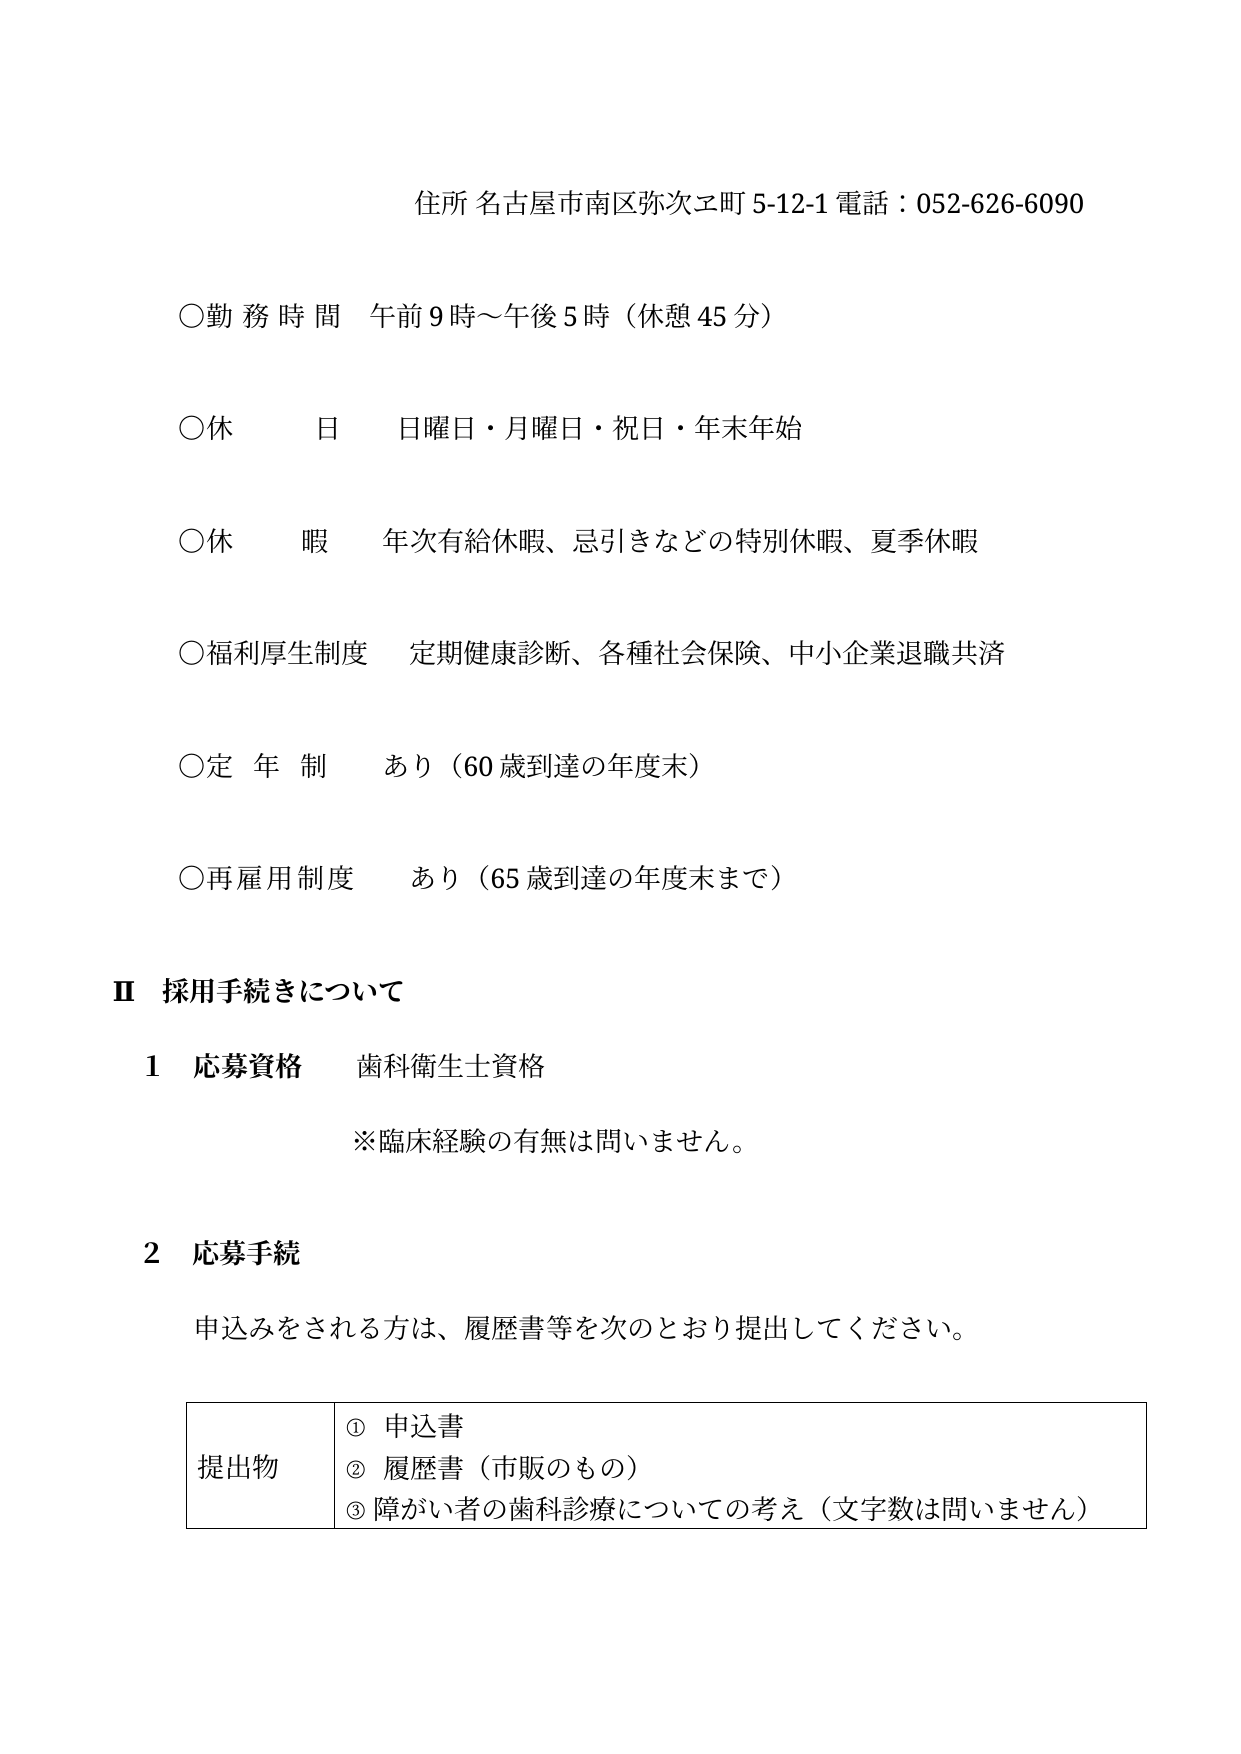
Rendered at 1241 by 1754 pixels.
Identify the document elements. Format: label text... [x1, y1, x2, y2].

text Ⅱ 採用手続きについて [112, 952, 1128, 1027]
text 住所 名古屋市南区弥次ヱ町5-12-1電話：052-626-6090 [157, 164, 1128, 239]
table_header 提出物 [187, 1403, 334, 1528]
text 〇福利厚生制度 定期健康診断、各種社会保険、中小企業退職共済 [179, 614, 1128, 689]
text ※臨床経験の有無は問いません。 [127, 1102, 1128, 1177]
text 〇定年制 あり（60歳到達の年度末） [179, 727, 1128, 802]
table_header 申込書 履歴書（市販のもの） ③ 障がい者の歯科診療についての考え（文字数は問いません） [335, 1403, 1146, 1528]
text 〇休 暇 年次有給休暇、忌引きなどの特別休暇、夏季休暇 [179, 502, 1128, 577]
text １ 応募資格 歯科衛生士資格 [112, 1027, 1128, 1102]
text 〇勤務時間 午前9時～午後5時（休憩45分） [179, 277, 1128, 352]
text 〇再雇用制度 あり（65歳到達の年度末まで） [179, 839, 1128, 914]
text 申込みをされる方は、履歴書等を次のとおり提出してください。 [112, 1289, 1128, 1364]
text 〇休 日 日曜日・月曜日・祝日・年末年始 [179, 389, 1128, 464]
text ２ 応募手続 [138, 1214, 1128, 1289]
